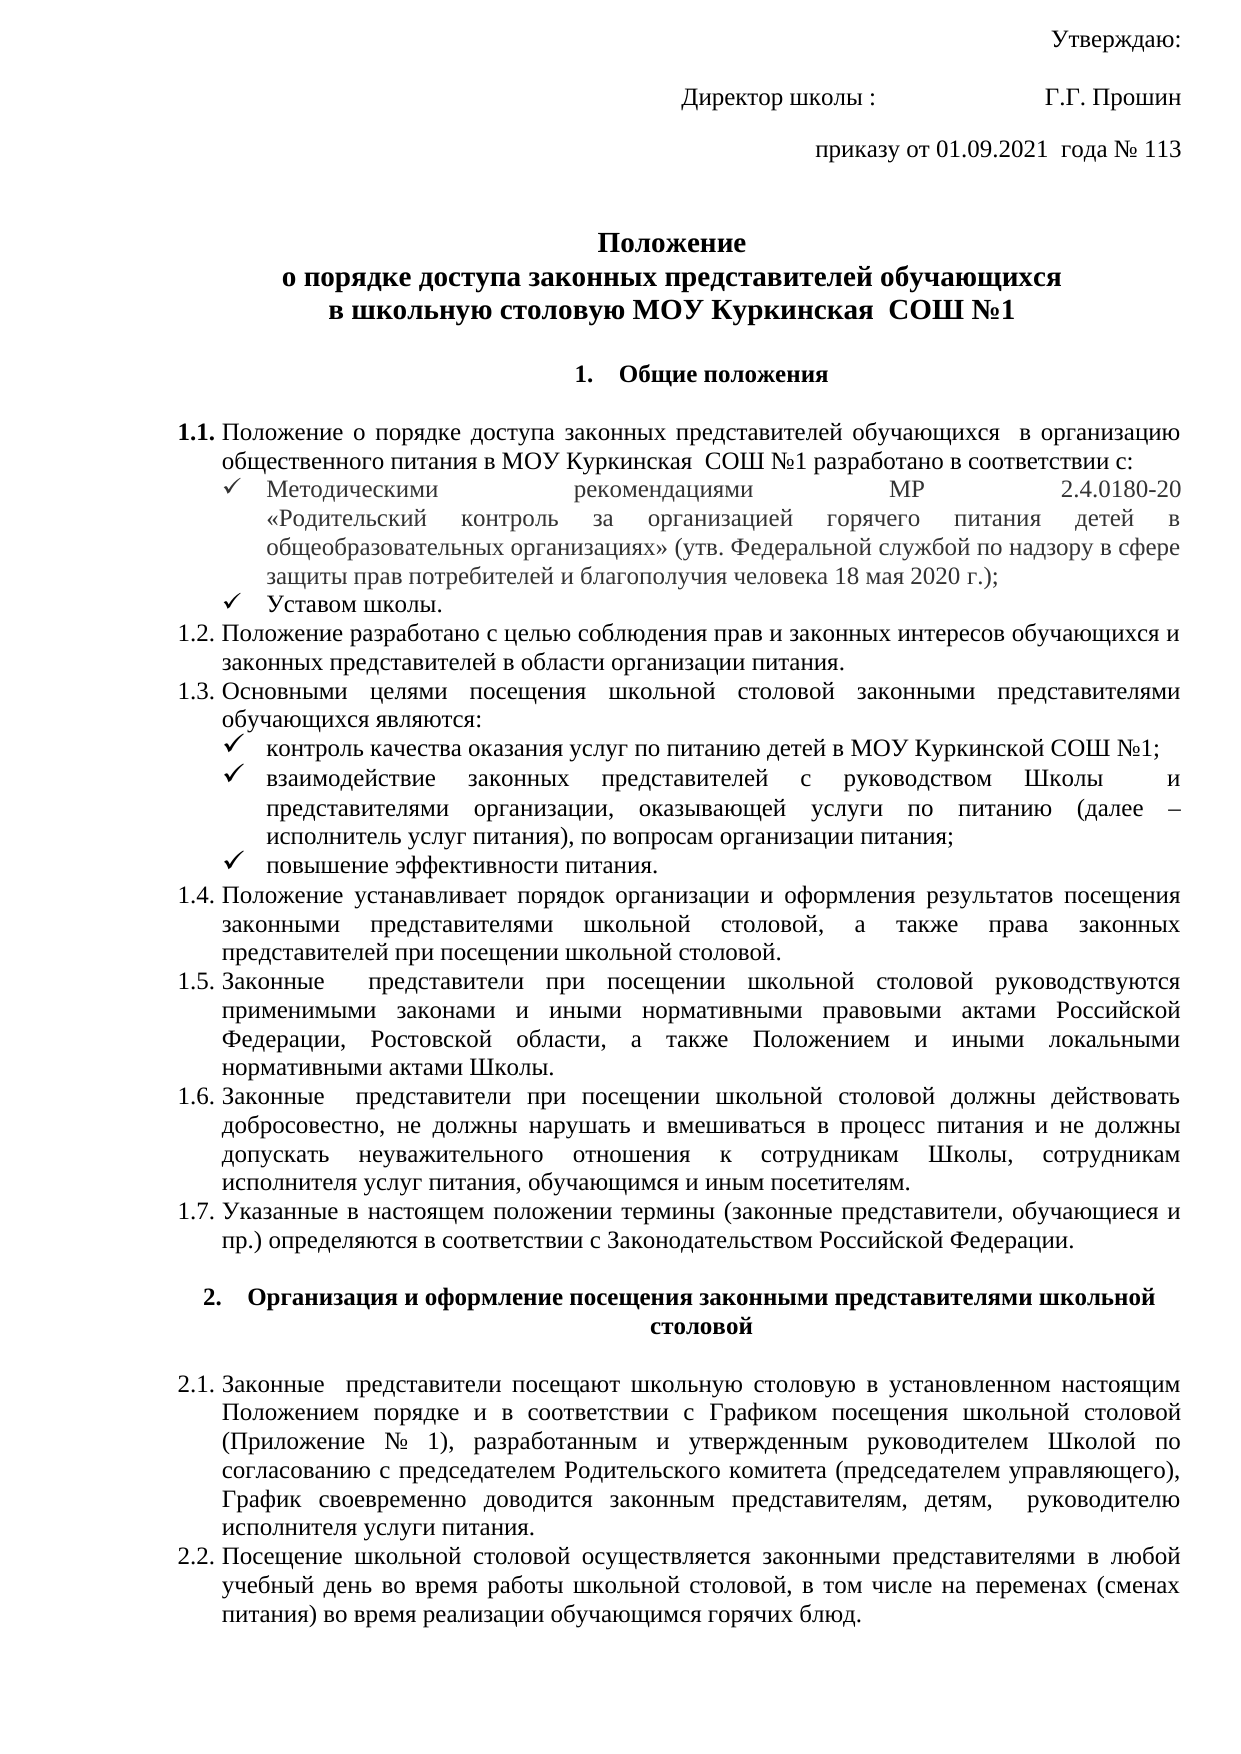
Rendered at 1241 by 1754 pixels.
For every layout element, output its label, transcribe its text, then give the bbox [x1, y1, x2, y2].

list Указанные в настоящем положении термины (законные представители, обучающиеся и пр.) определяются в соответствии с Законодательством Российской Федерации. [177, 1196, 1181, 1254]
list Общие положения [162, 359, 1181, 388]
text в школьную столовую МОУ Куркинская СОШ №1 [162, 292, 1181, 326]
list контроль качества оказания услуг по питанию детей в МОУ Куркинской СОШ №1; [222, 733, 1181, 763]
list Положение о порядке доступа законных представителей обучающихся в организацию общественного питания в МОУ Куркинская СОШ №1 разработано в соответствии с: [177, 417, 1181, 474]
list Законные представители при посещении школьной столовой руководствуются применимыми законами и иными нормативными правовыми актами Российской Федерации, Ростовской области, а также Положением и иными локальными нормативными актами Школы. [177, 966, 1181, 1081]
list Методическими рекомендациями MP 2.4.0180-20 «Родительский контроль за организацией горячего питания детей в общеобразовательных организациях» (утв. Федеральной службой по надзору в сфере защиты прав потребителей и благополучия человека 18 мая 2020 г.); [222, 474, 1181, 589]
list Законные представители посещают школьную столовую в установленном настоящим Положением порядке и в соответствии с Графиком посещения школьной столовой (Приложение № 1), разработанным и утвержденным руководителем Школой по согласованию с председателем Родительского комитета (председателем управляющего), График своевременно доводится законным представителям, детям, руководителю исполнителя услуги питания. [177, 1369, 1181, 1541]
list Уставом школы. [222, 589, 1181, 618]
text Положение [162, 225, 1181, 259]
list Организация и оформление посещения законными представителями школьной столовой [177, 1282, 1181, 1340]
list Основными целями посещения школьной столовой законными представителями обучающихся являются: [177, 676, 1181, 733]
text приказу от 01.09.2021 года № 113 [162, 134, 1181, 163]
list повышение эффективности питания. [222, 850, 1181, 880]
text Утверждаю: [162, 24, 1181, 53]
list Посещение школьной столовой осуществляется законными представителями в любой учебный день во время работы школьной столовой, в том числе на переменах (сменах питания) во время реализации обучающимся горячих блюд. [177, 1541, 1181, 1627]
list Законные представители при посещении школьной столовой должны действовать добросовестно, не должны нарушать и вмешиваться в процесс питания и не должны допускать неуважительного отношения к сотрудникам Школы, сотрудникам исполнителя услуг питания, обучающимся и иным посетителям. [177, 1081, 1181, 1196]
list Положение устанавливает порядок организации и оформления результатов посещения законными представителями школьной столовой, а также права законных представителей при посещении школьной столовой. [177, 880, 1181, 966]
list взаимодействие законных представителей с руководством Школы и представителями организации, оказывающей услуги по питанию (далее – исполнитель услуг питания), по вопросам организации питания; [222, 763, 1181, 850]
text 1.2. Положение разработано с целью соблюдения прав и законных интересов обучающихся и законных представителей в области организации питания. [177, 618, 1181, 676]
text Директор школы : Г.Г. Прошин [162, 82, 1181, 110]
text о порядке доступа законных представителей обучающихся [162, 259, 1181, 292]
